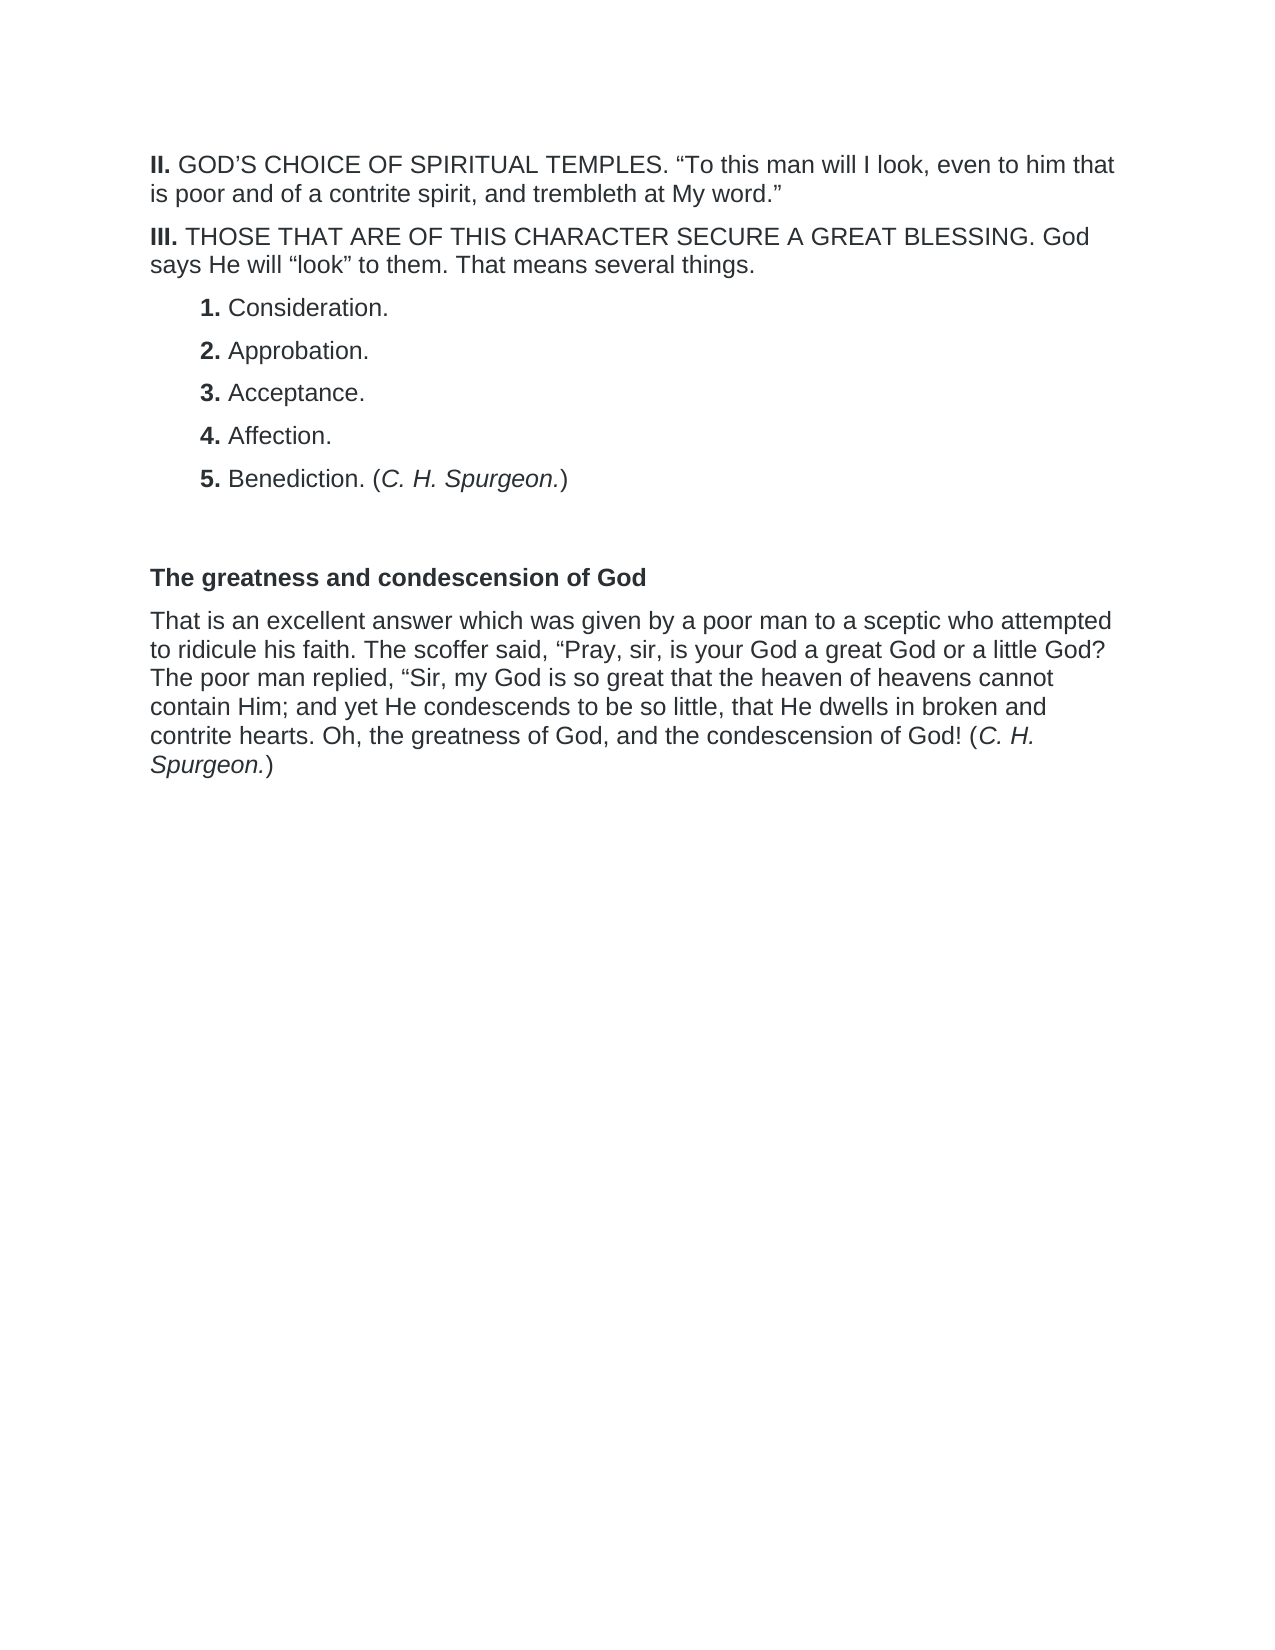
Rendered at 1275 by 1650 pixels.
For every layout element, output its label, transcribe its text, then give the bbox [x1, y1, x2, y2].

text II. GOD’S CHOICE OF SPIRITUAL TEMPLES. “To this man will I look, even to him that is poor and of a contrite spirit, and trembleth at My word.” [150, 150, 1125, 207]
text 3. Acceptance. [200, 378, 1125, 407]
text 1. Consideration. [200, 293, 1125, 322]
text The greatness and condescension of God [150, 563, 1125, 592]
text 2. Approbation. [200, 336, 1125, 364]
text 5. Benediction. (C. H. Spurgeon.) [200, 464, 1125, 549]
text That is an excellent answer which was given by a poor man to a sceptic who attempted to ridicule his faith. The scoffer said, “Pray, sir, is your God a great God or a little God? The poor man replied, “Sir, my God is so great that the heaven of heavens cannot contain Him; and yet He condescends to be so little, that He dwells in broken and contrite hearts. Oh, the greatness of God, and the condescension of God! (C. H. Spurgeon.) [150, 606, 1125, 778]
text 4. Affection. [200, 421, 1125, 450]
text III. THOSE THAT ARE OF THIS CHARACTER SECURE A GREAT BLESSING. God says He will “look” to them. That means several things. [150, 221, 1125, 279]
